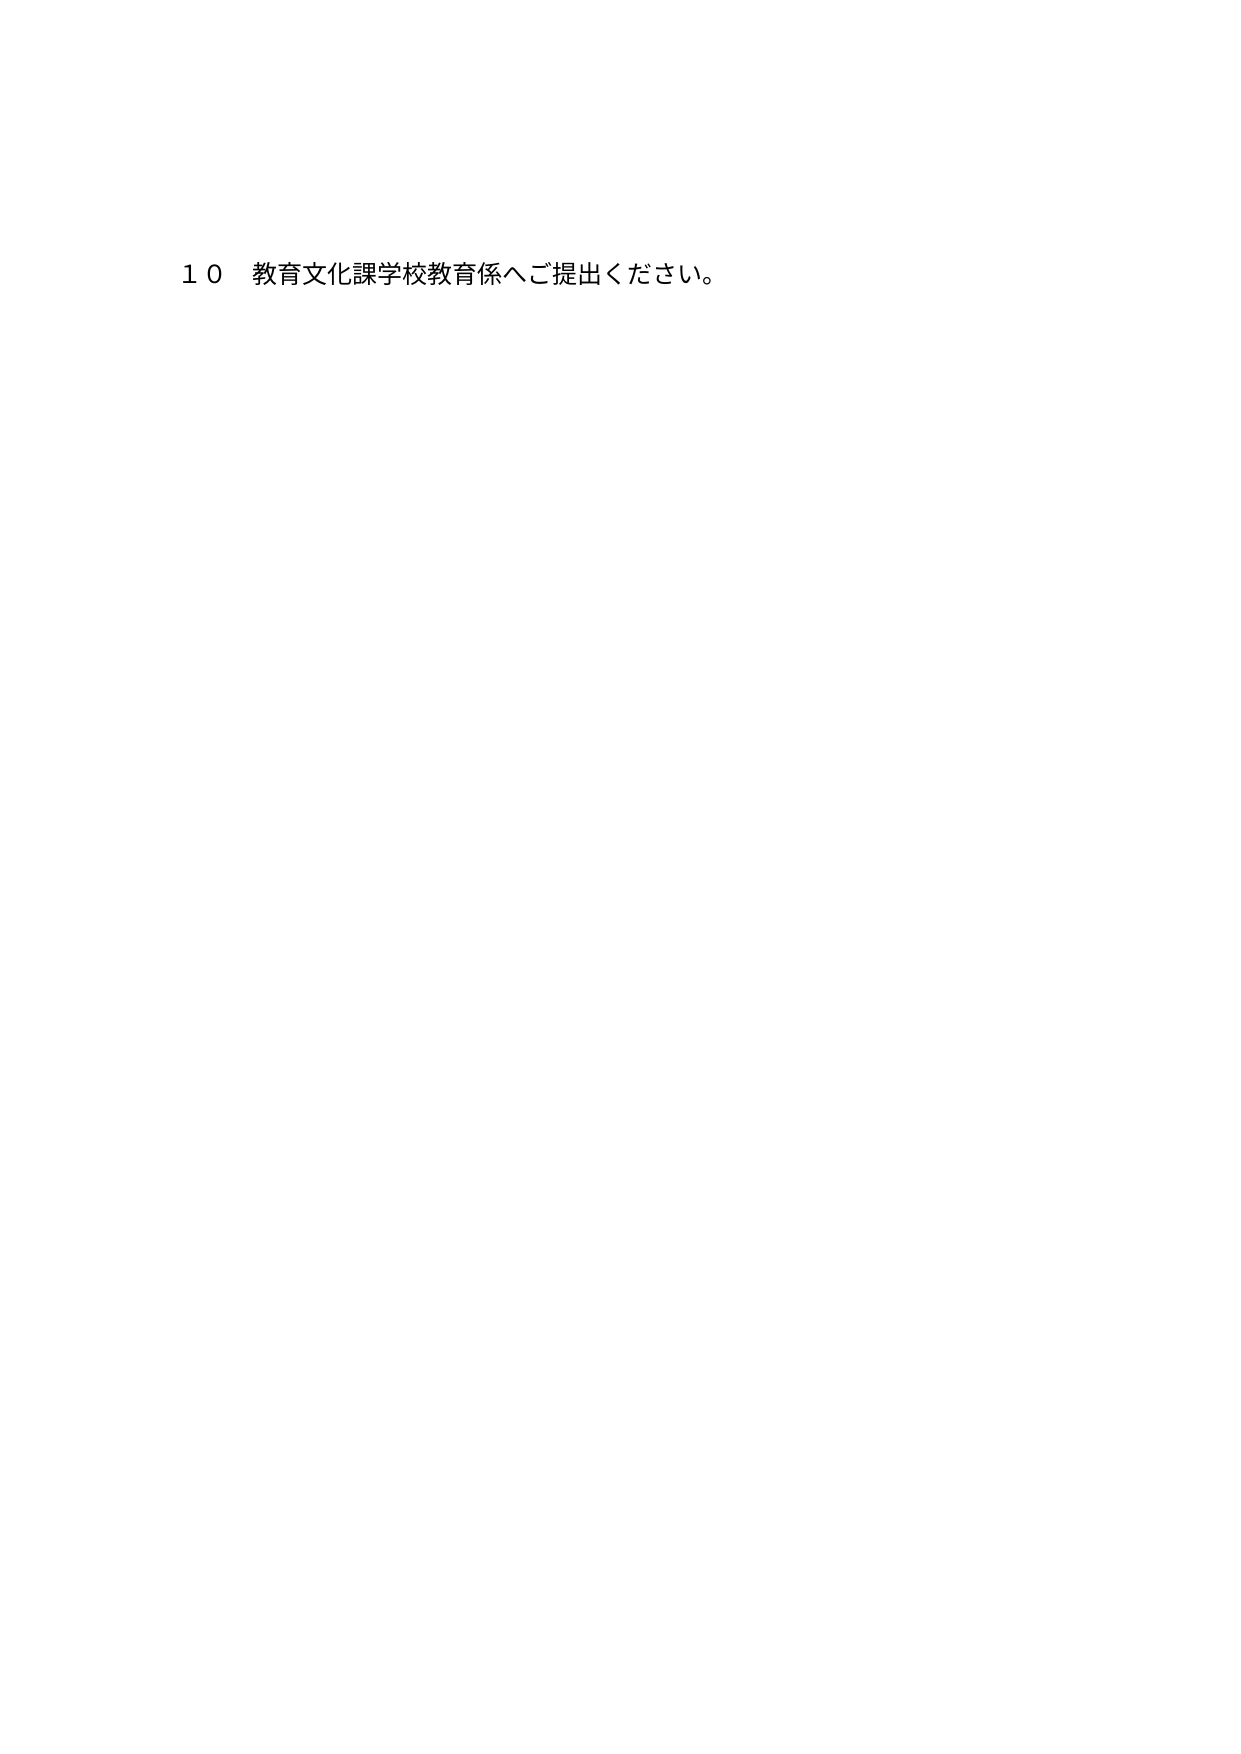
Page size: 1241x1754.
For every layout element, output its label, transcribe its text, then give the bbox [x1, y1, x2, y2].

text １０ 教育文化課学校教育係へご提出ください。 [177, 254, 1063, 292]
